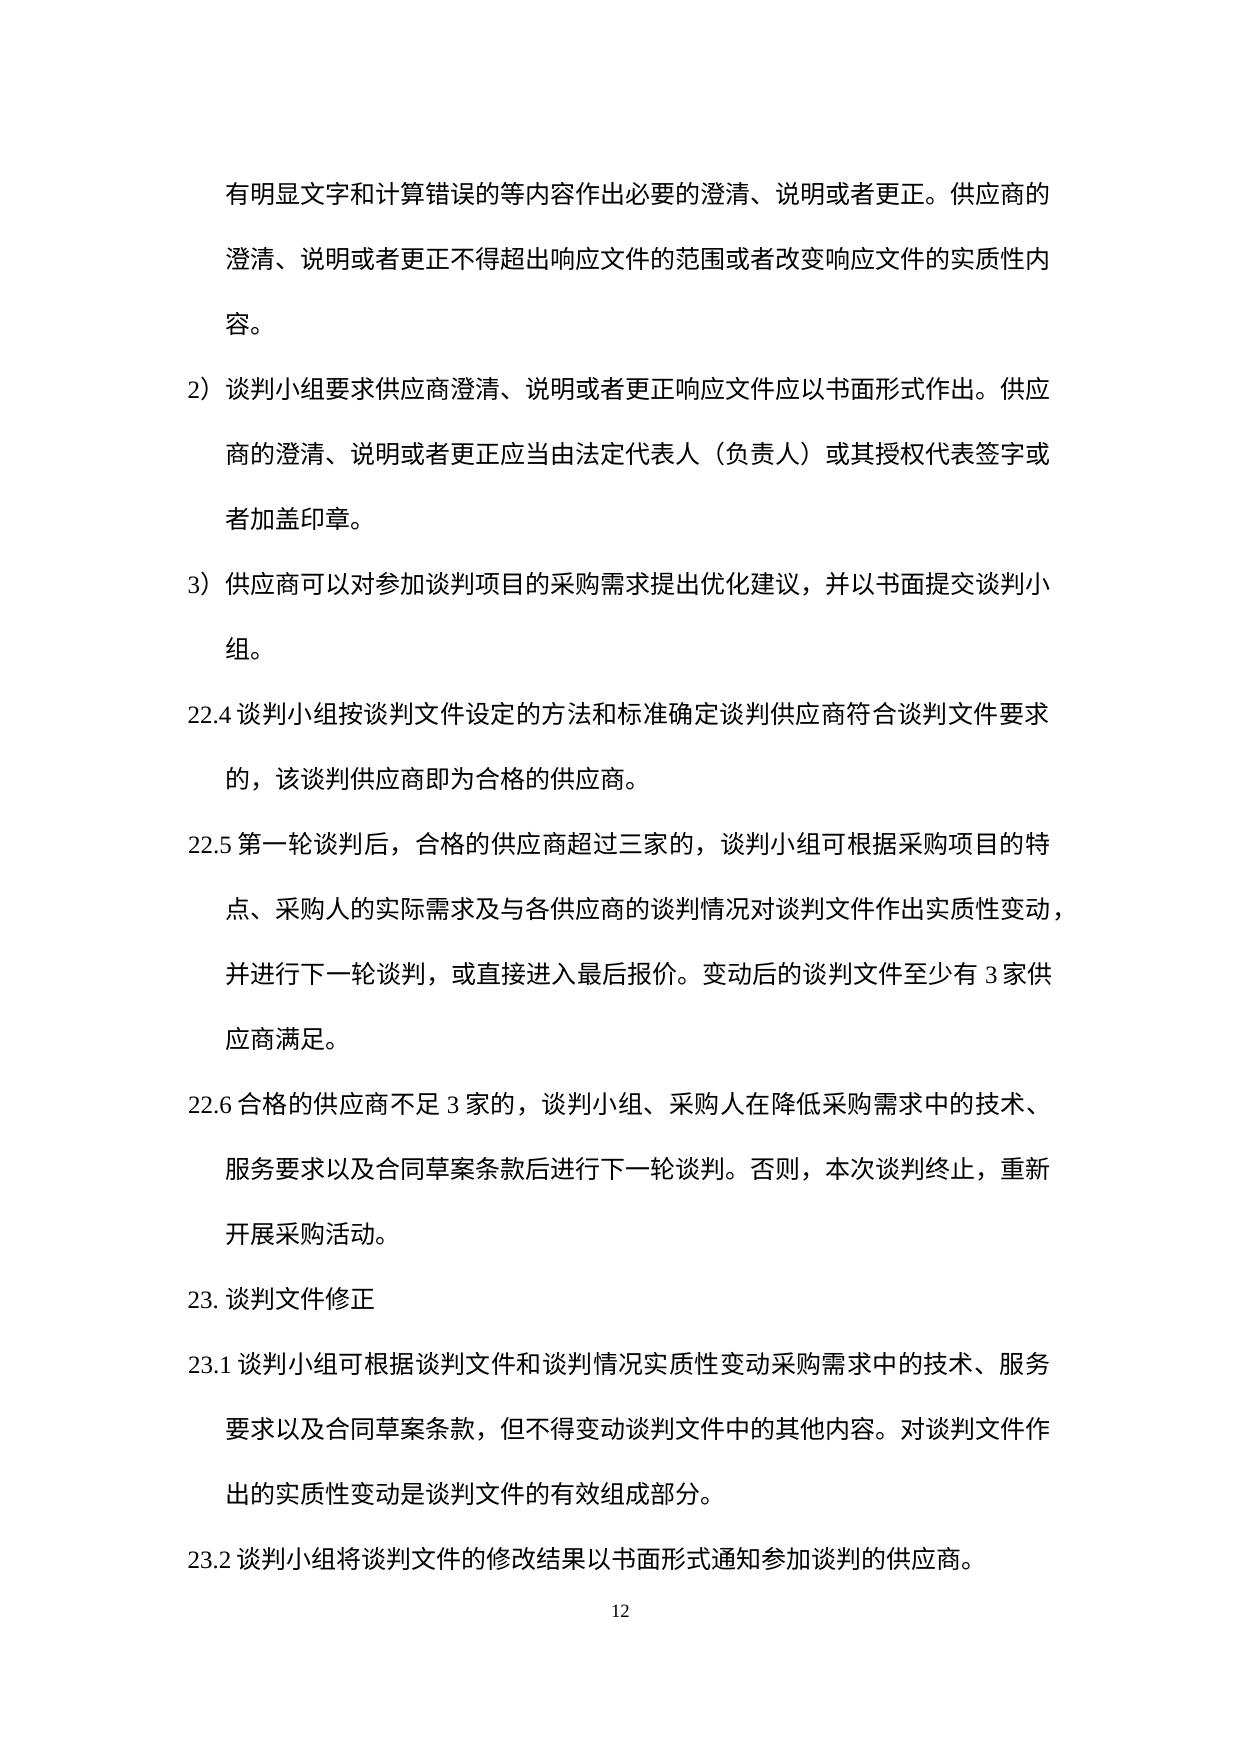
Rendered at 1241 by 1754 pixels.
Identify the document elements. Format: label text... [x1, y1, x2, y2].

text 23.1谈判小组可根据谈判文件和谈判情况实质性变动采购需求中的技术、服务要求以及合同草案条款，但不得变动谈判文件中的其他内容。对谈判文件作出的实质性变动是谈判文件的有效组成部分。 [188, 1330, 1053, 1525]
text 3）供应商可以对参加谈判项目的采购需求提出优化建议，并以书面提交谈判小组。 [187, 550, 1053, 680]
text 2）谈判小组要求供应商澄清、说明或者更正响应文件应以书面形式作出。供应商的澄清、说明或者更正应当由法定代表人（负责人）或其授权代表签字或者加盖印章。 [187, 355, 1053, 550]
text 22.5第一轮谈判后，合格的供应商超过三家的，谈判小组可根据采购项目的特点、采购人的实际需求及与各供应商的谈判情况对谈判文件作出实质性变动，并进行下一轮谈判，或直接进入最后报价。变动后的谈判文件至少有3家供应商满足。 [188, 810, 1053, 1070]
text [187, 160, 1053, 355]
text 22.6合格的供应商不足3家的，谈判小组、采购人在降低采购需求中的技术、服务要求以及合同草案条款后进行下一轮谈判。否则，本次谈判终止，重新开展采购活动。 [188, 1070, 1053, 1265]
text 23.2谈判小组将谈判文件的修改结果以书面形式通知参加谈判的供应商。 [187, 1525, 1053, 1590]
text 23. 谈判文件修正 [187, 1265, 1053, 1330]
text 22.4谈判小组按谈判文件设定的方法和标准确定谈判供应商符合谈判文件要求的，该谈判供应商即为合格的供应商。 [187, 680, 1053, 810]
